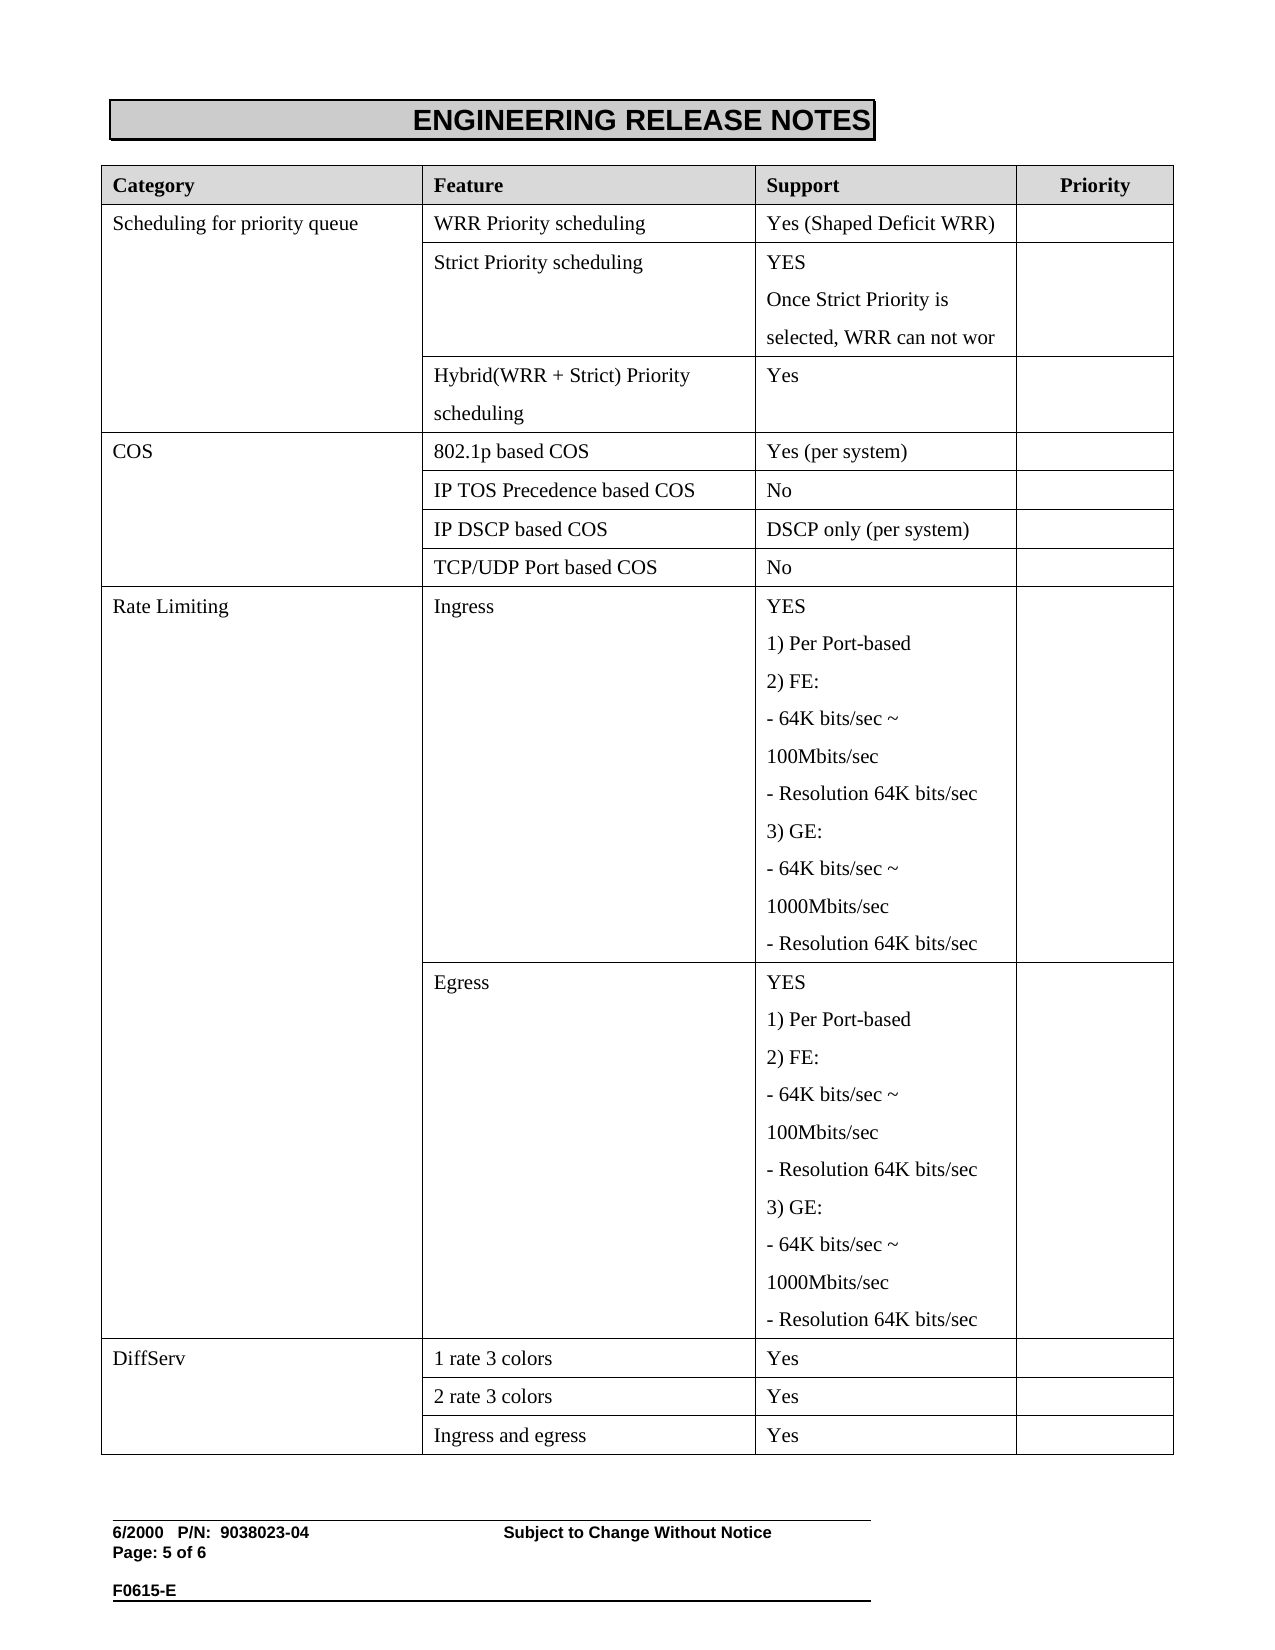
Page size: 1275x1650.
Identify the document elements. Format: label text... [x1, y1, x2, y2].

table_cell [1017, 963, 1173, 1338]
table_header Feature [423, 166, 755, 204]
table_cell Yes [756, 1378, 1016, 1415]
table_cell [102, 433, 422, 586]
table_cell [1017, 205, 1173, 242]
table_cell Yes [756, 1416, 1016, 1454]
table_cell [1017, 1378, 1173, 1415]
table_cell Hybrid(WRR + Strict) Priority scheduling [423, 357, 755, 432]
table_cell YES 1) Per Port-based 2) FE: - 64K bits/sec ~ 100Mbits/sec - Resolution 64K bits/sec 3) GE: - 64K bits/sec ~ 1000Mbits/sec - Resolution 64K bits/sec [756, 587, 1016, 962]
table_cell IP DSCP based COS [423, 510, 755, 547]
table_cell [1017, 1416, 1173, 1454]
table_cell [1017, 587, 1173, 962]
table_cell No [756, 471, 1016, 509]
table_cell 802.1p based COS [423, 433, 755, 470]
table_cell IP TOS Precedence based COS [423, 471, 755, 509]
table_cell [1017, 471, 1173, 509]
table_cell Yes (per system) [756, 433, 1016, 470]
table_cell [1017, 433, 1173, 470]
table_cell 1 rate 3 colors [423, 1339, 755, 1377]
table_cell Egress [423, 963, 755, 1338]
table_cell DiffServ [102, 1339, 422, 1454]
table_cell Yes [756, 1339, 1016, 1377]
table_cell [1017, 549, 1173, 586]
table_cell No [756, 549, 1016, 586]
table_cell Yes (Shaped Deficit WRR) [756, 205, 1016, 242]
table_cell [1017, 243, 1173, 356]
table_header Support [756, 166, 1016, 204]
table_cell YES Once Strict Priority is selected, WRR can not wor [756, 243, 1016, 356]
table_cell [1017, 357, 1173, 432]
table_cell Yes [756, 357, 1016, 432]
table_cell 2 rate 3 colors [423, 1378, 755, 1415]
table_cell Ingress and egress [423, 1416, 755, 1454]
table_cell Ingress [423, 587, 755, 962]
table_cell [1017, 510, 1173, 547]
table_cell DSCP only (per system) [756, 510, 1016, 547]
table_cell [1017, 1339, 1173, 1377]
table_cell Rate Limiting [102, 587, 422, 1338]
table_cell Scheduling for priority queue [102, 205, 422, 432]
table_header Priority [1017, 166, 1173, 204]
table_cell WRR Priority scheduling [423, 205, 755, 242]
table_cell Strict Priority scheduling [423, 243, 755, 356]
table_cell YES 1) Per Port-based 2) FE: - 64K bits/sec ~ 100Mbits/sec - Resolution 64K bits/sec 3) GE: - 64K bits/sec ~ 1000Mbits/sec - Resolution 64K bits/sec [756, 963, 1016, 1338]
table_cell TCP/UDP Port based COS [423, 549, 755, 586]
table_header Category [102, 166, 422, 204]
